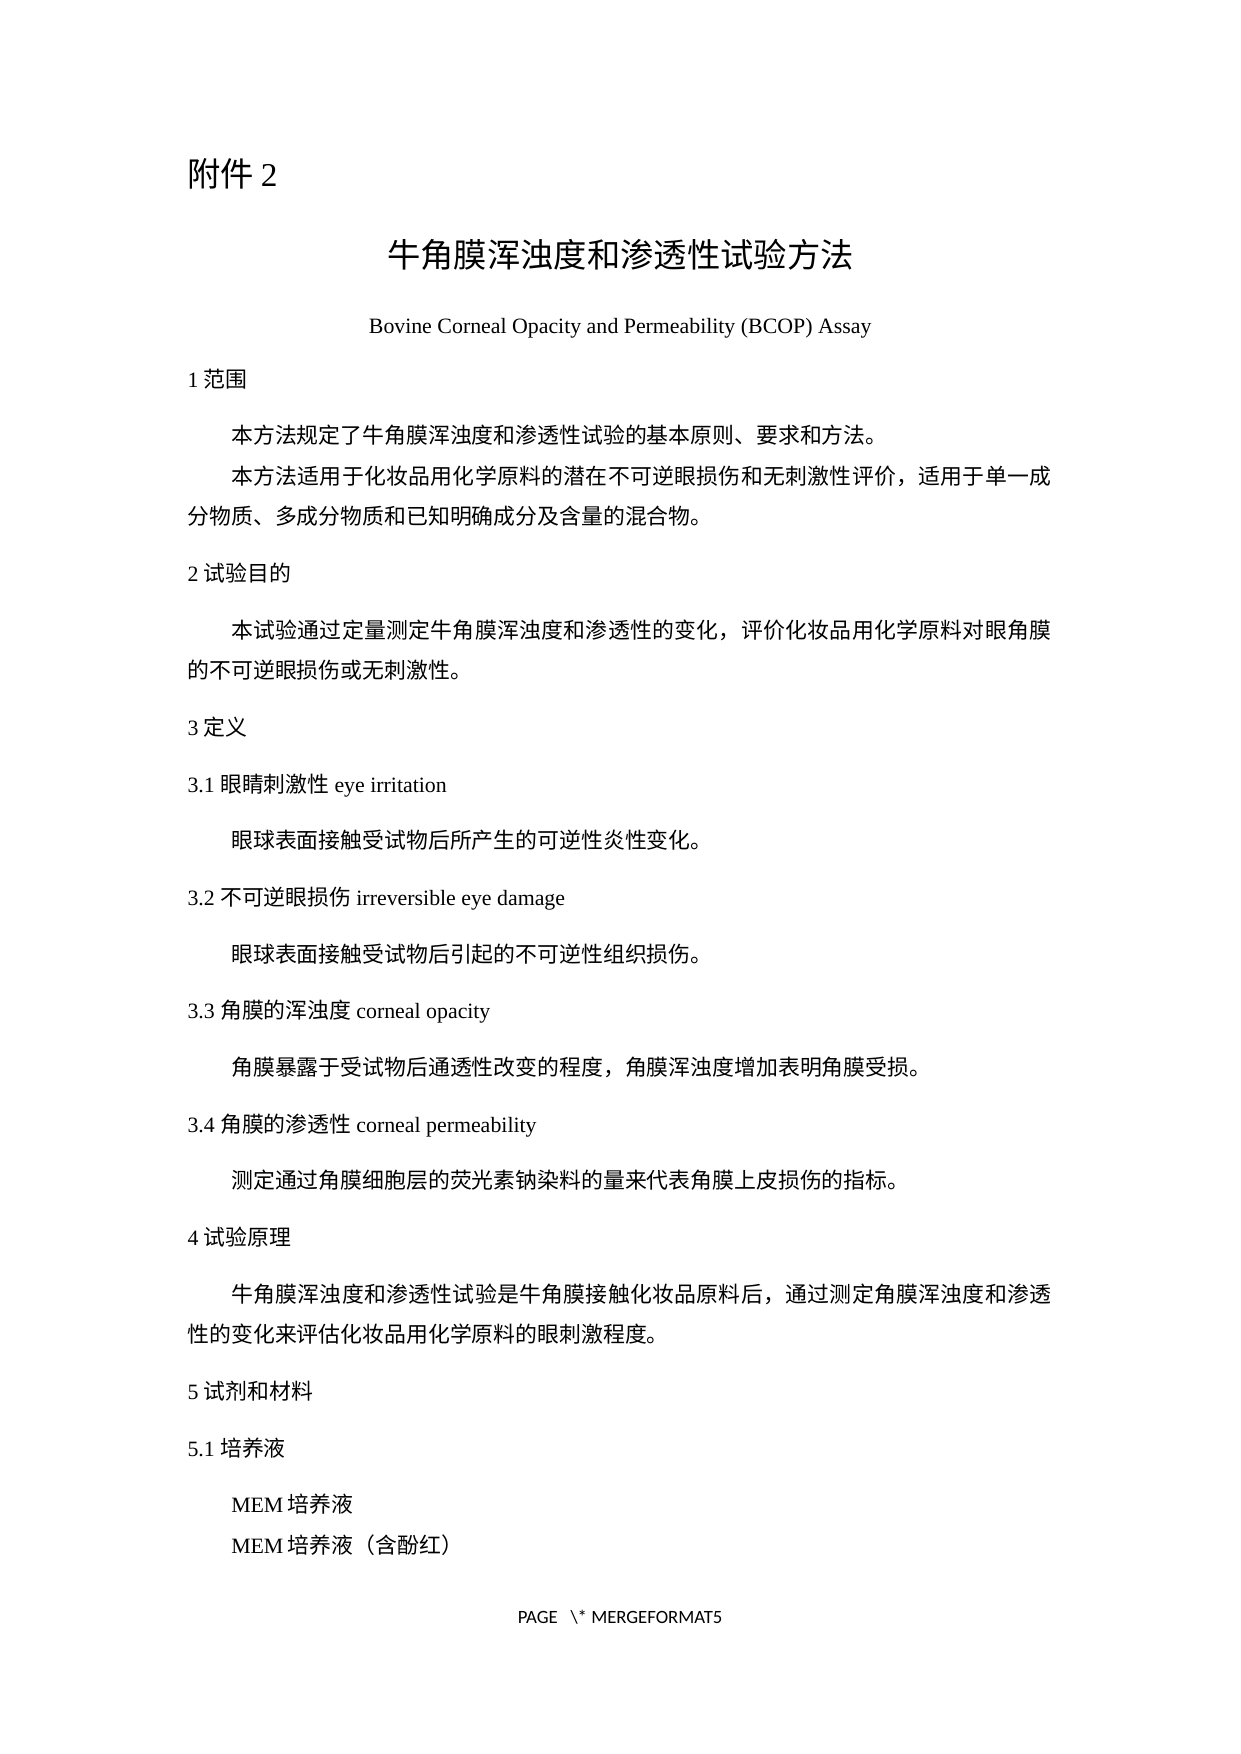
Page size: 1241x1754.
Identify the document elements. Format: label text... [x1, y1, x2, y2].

text 牛角膜浑浊度和渗透性试验是牛角膜接触化妆品原料后，通过测定角膜浑浊度和渗透性的变化来评估化妆品用化学原料的眼刺激程度。 [187, 1276, 1053, 1349]
text 4 试验原理 [187, 1219, 1053, 1252]
text 5 试剂和材料 [187, 1373, 1053, 1406]
text 眼球表面接触受试物后所产生的可逆性炎性变化。 [187, 823, 1053, 855]
text 2 试验目的 [187, 556, 1053, 588]
text Bovine Corneal Opacity and Permeability (BCOP) Assay [187, 313, 1053, 339]
text 眼球表面接触受试物后引起的不可逆性组织损伤。 [187, 936, 1053, 969]
text 1 范围 [187, 361, 1053, 394]
text MEM培养液 [187, 1487, 1053, 1519]
text 牛角膜浑浊度和渗透性试验方法 [187, 220, 1053, 285]
text 本方法规定了牛角膜浑浊度和渗透性试验的基本原则、要求和方法。 [187, 418, 1053, 450]
text 3 定义 [187, 709, 1053, 742]
text 测定通过角膜细胞层的荧光素钠染料的量来代表角膜上皮损伤的指标。 [187, 1163, 1053, 1195]
text 5.1 培养液 [187, 1430, 1053, 1463]
text 3.4 角膜的渗透性 corneal permeability [187, 1106, 1053, 1139]
text 3.3 角膜的浑浊度 corneal opacity [187, 993, 1053, 1025]
text 本方法适用于化妆品用化学原料的潜在不可逆眼损伤和无刺激性评价，适用于单一成分物质、多成分物质和已知明确成分及含量的混合物。 [187, 458, 1053, 531]
text 3.2 不可逆眼损伤 irreversible eye damage [187, 879, 1053, 912]
text 3.1 眼睛刺激性 eye irritation [187, 766, 1053, 799]
text MEM培养液（含酚红） [187, 1527, 1053, 1560]
text 本试验通过定量测定牛角膜浑浊度和渗透性的变化，评价化妆品用化学原料对眼角膜的不可逆眼损伤或无刺激性。 [187, 612, 1053, 685]
text 附件2 [187, 139, 1053, 204]
text 角膜暴露于受试物后通透性改变的程度，角膜浑浊度增加表明角膜受损。 [187, 1049, 1053, 1082]
